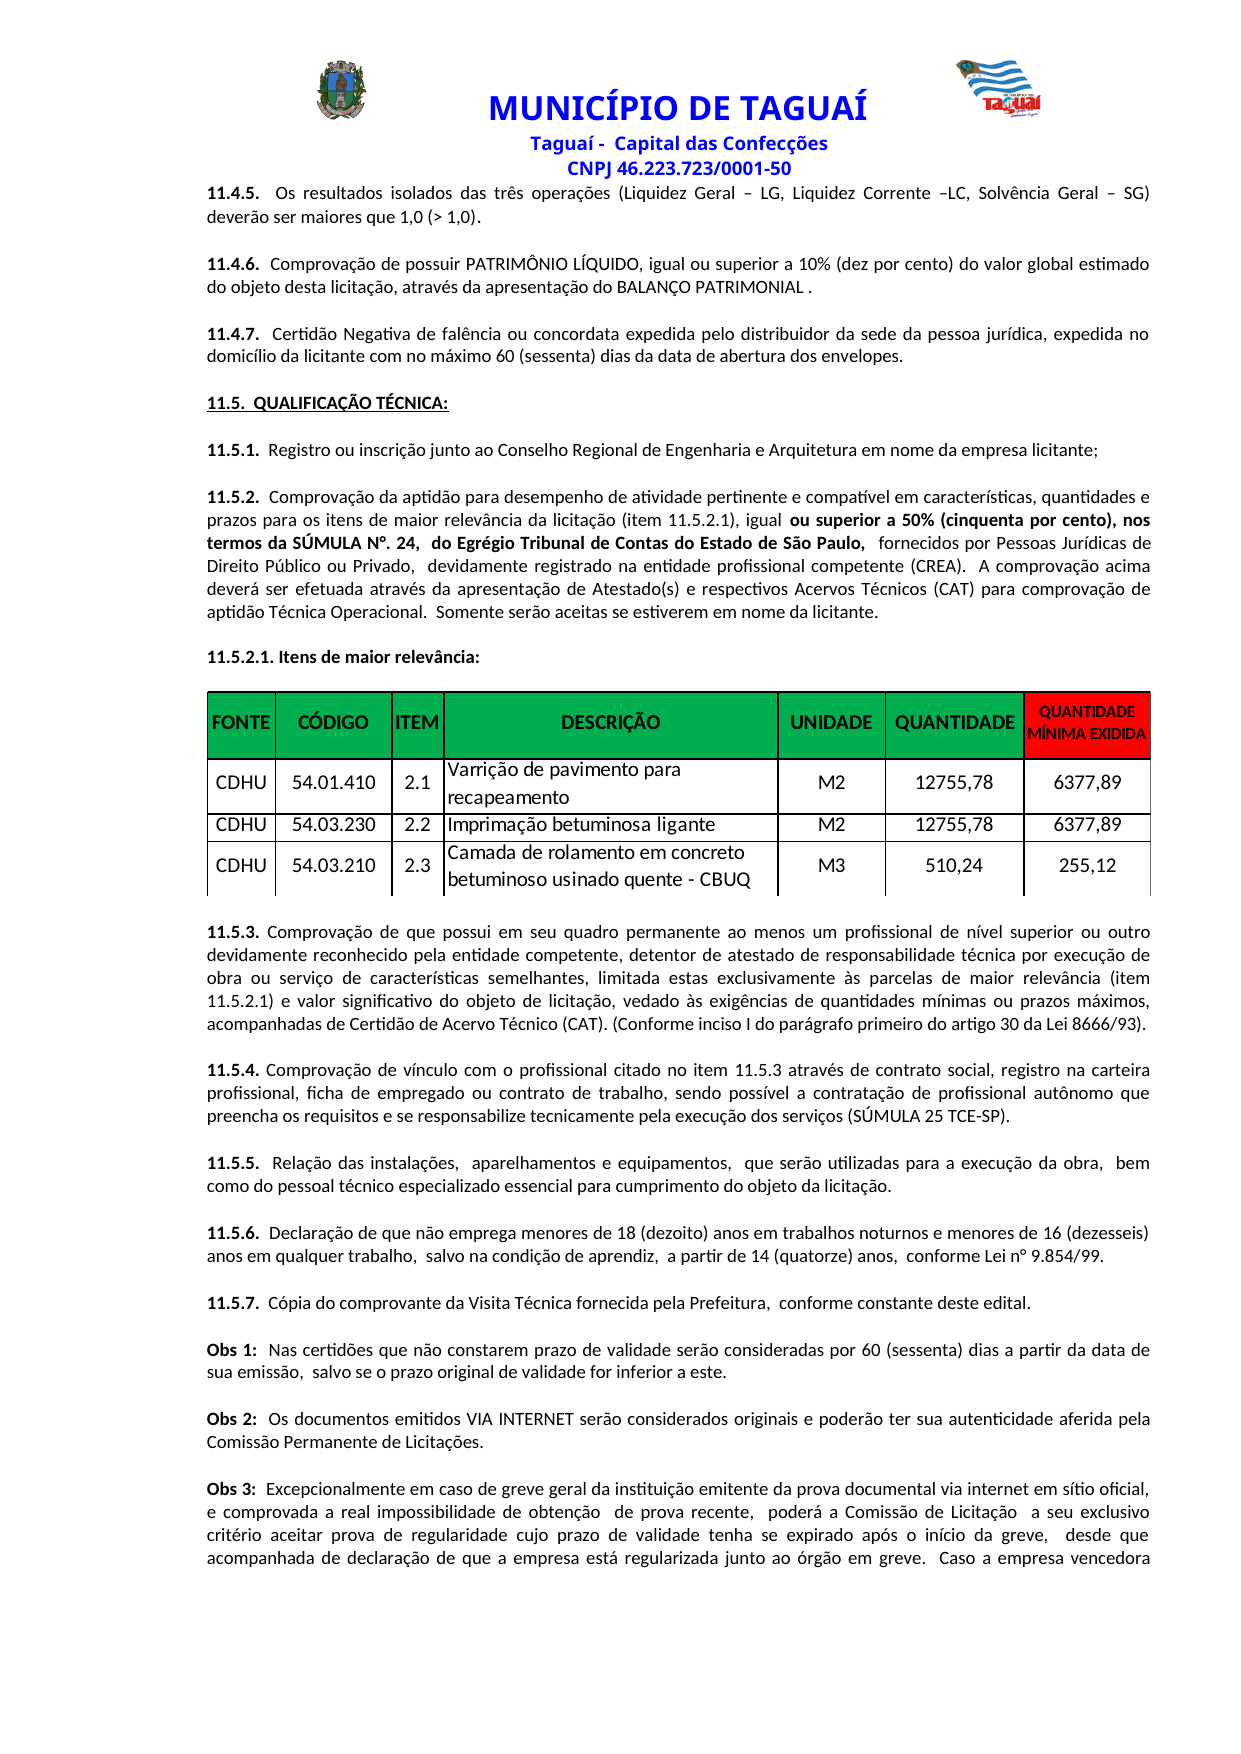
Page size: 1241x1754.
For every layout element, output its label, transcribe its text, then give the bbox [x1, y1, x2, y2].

text 11.5.4. Comprovação de vínculo com o profissional citado no item 11.5.3 através de contrato social, registro na carteira profissional, ficha de empregado ou contrato de trabalho, sendo possível a contratação de profissional autônomo que preencha os requisitos e se responsabilize tecnicamente pela execução dos serviços (SÚMULA 25 TCE-SP). [207, 1058, 1152, 1127]
text 11.5.2.1. Itens de maior relevância: [207, 646, 1152, 669]
text 11.5.5. Relação das instalações, aparelhamentos e equipamentos, que serão utilizadas para a execução da obra, bem como do pessoal técnico especializado essencial para cumprimento do objeto da licitação. [207, 1151, 1152, 1197]
text 11.5.3. Comprovação de que possui em seu quadro permanente ao menos um profissional de nível superior ou outro devidamente reconhecido pela entidade competente, detentor de atestado de responsabilidade técnica por execução de obra ou serviço de características semelhantes, limitada estas exclusivamente às parcelas de maior relevância (item 11.5.2.1) e valor significativo do objeto de licitação, vedado às exigências de quantidades mínimas ou prazos máximos, acompanhadas de Certidão de Acervo Técnico (CAT). (Conforme inciso I do parágrafo primeiro do artigo 30 da Lei 8666/93). [207, 920, 1152, 1034]
text 11.4.6. Comprovação de possuir PATRIMÔNIO LÍQUIDO, igual ou superior a 10% (dez por cento) do valor global estimado do objeto desta licitação, através da apresentação do BALANÇO PATRIMONIAL . [207, 252, 1152, 298]
text Obs 2: Os documentos emitidos VIA INTERNET serão considerados originais e poderão ter sua autenticidade aferida pela Comissão Permanente de Licitações. [207, 1407, 1152, 1453]
picture [316, 60, 367, 120]
text 11.5. QUALIFICAÇÃO TÉCNICA: [207, 392, 1152, 414]
picture [954, 59, 1042, 120]
text Obs 1: Nas certidões que não constarem prazo de validade serão consideradas por 60 (sessenta) dias a partir da data de sua emissão, salvo se o prazo original de validade for inferior a este. [207, 1338, 1152, 1383]
text 11.4.5. Os resultados isolados das três operações (Liquidez Geral – LG, Liquidez Corrente –LC, Solvência Geral – SG) deverão ser maiores que 1,0 (> 1,0). [207, 181, 1152, 228]
text 11.5.1. Registro ou inscrição junto ao Conselho Regional de Engenharia e Arquitetura em nome da empresa licitante; [207, 438, 1152, 461]
text 11.4.7. Certidão Negativa de falência ou concordata expedida pelo distribuidor da sede da pessoa jurídica, expedida no domicílio da licitante com no máximo 60 (sessenta) dias da data de abertura dos envelopes. [207, 322, 1152, 368]
text 11.5.6. Declaração de que não emprega menores de 18 (dezoito) anos em trabalhos noturnos e menores de 16 (dezesseis) anos em qualquer trabalho, salvo na condição de aprendiz, a partir de 14 (quatorze) anos, conforme Lei n° 9.854/99. [207, 1221, 1152, 1267]
text 11.5.7. Cópia do comprovante da Visita Técnica fornecida pela Prefeitura, conforme constante deste edital. [207, 1291, 1152, 1314]
text 11.5.2. Comprovação da aptidão para desempenho de atividade pertinente e compatível em características, quantidades e prazos para os itens de maior relevância da licitação (item 11.5.2.1), igual ou superior a 50% (cinquenta por cento), nos termos da SÚMULA N°. 24, do Egrégio Tribunal de Contas do Estado de São Paulo, fornecidos por Pessoas Jurídicas de Direito Público ou Privado, devidamente registrado na entidade profissional competente (CREA). A comprovação acima deverá ser efetuada através da apresentação de Atestado(s) e respectivos Acervos Técnicos (CAT) para comprovação de aptidão Técnica Operacional. Somente serão aceitas se estiverem em nome da licitante. [207, 485, 1152, 623]
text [207, 1477, 1152, 1569]
